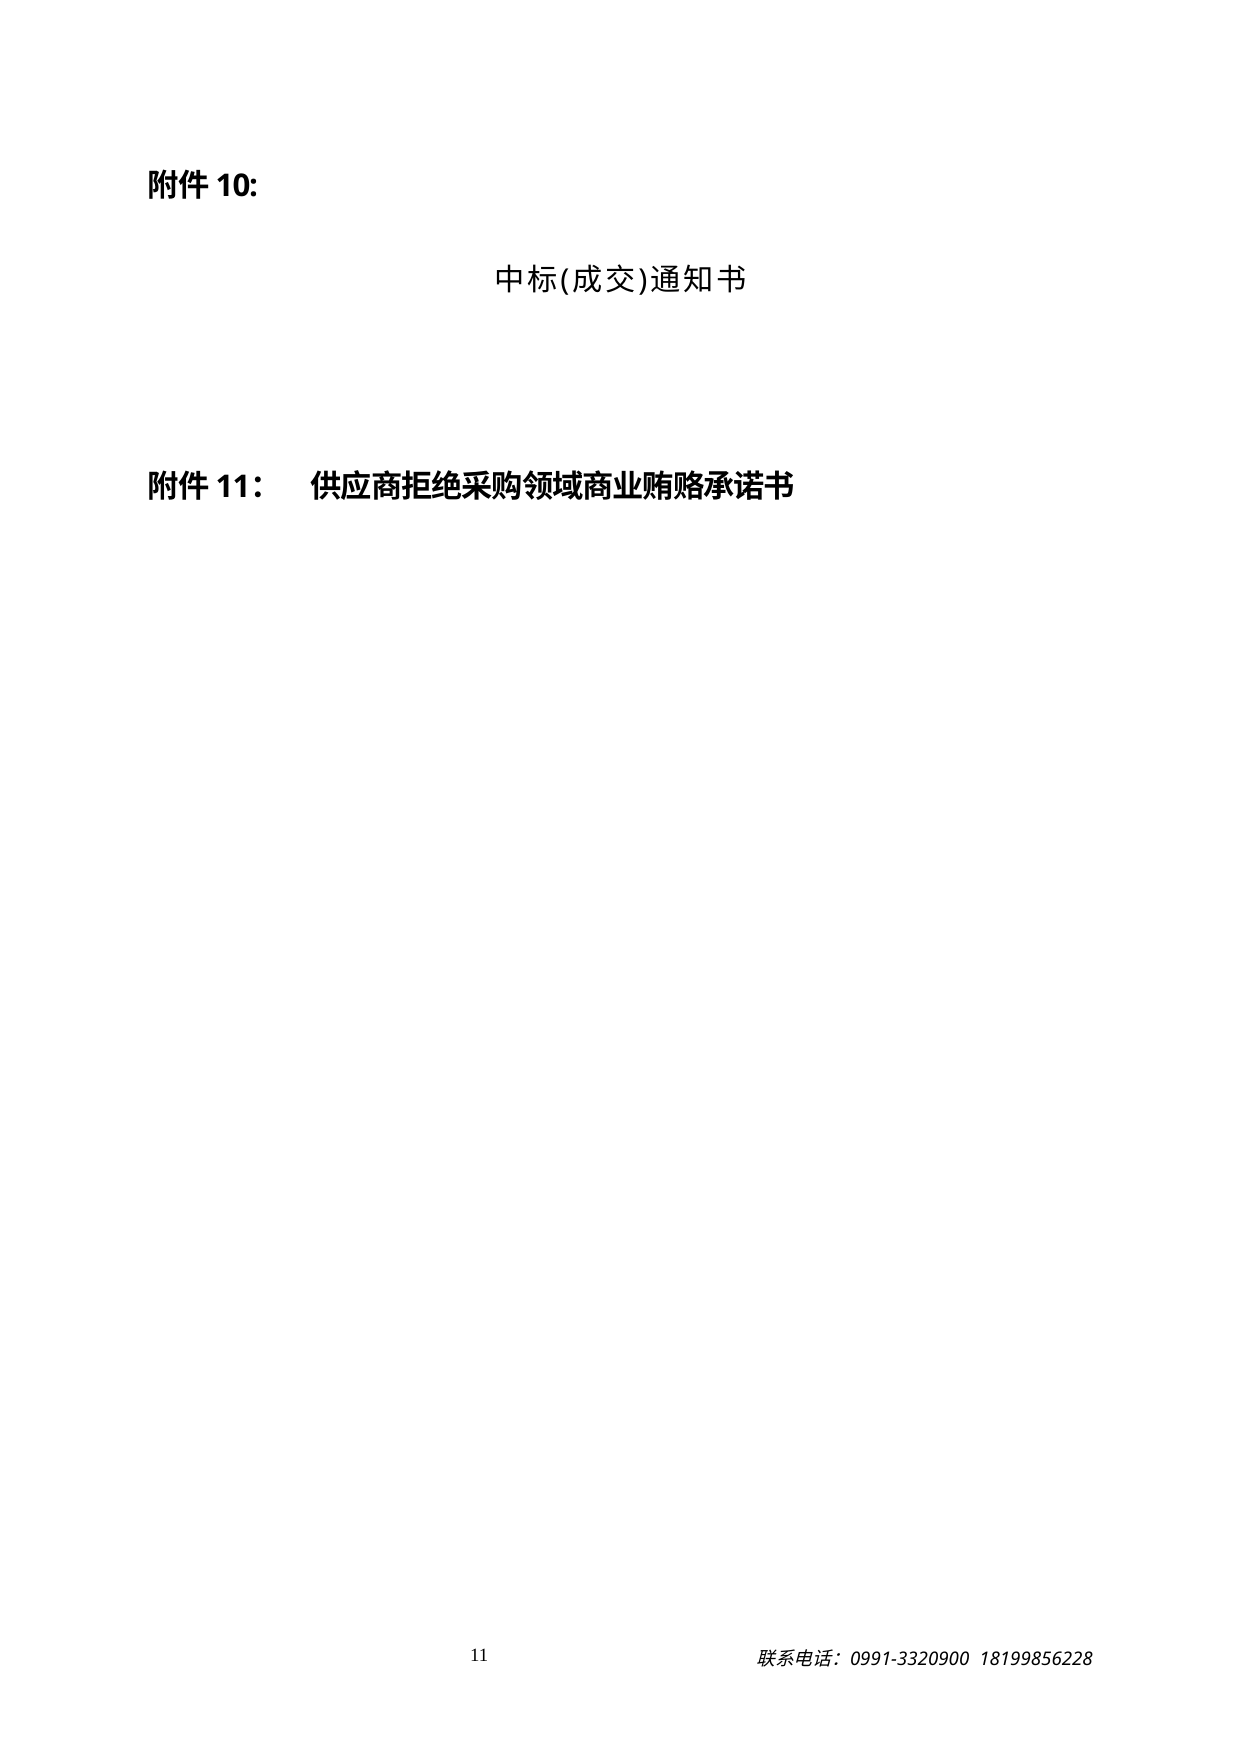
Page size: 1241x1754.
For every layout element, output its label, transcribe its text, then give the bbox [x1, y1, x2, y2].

text 附件10: [148, 163, 1093, 204]
text 附件11： 供应商拒绝采购领域商业贿赂承诺书 [148, 465, 1093, 506]
text 中标(成交)通知书 [148, 258, 1093, 298]
